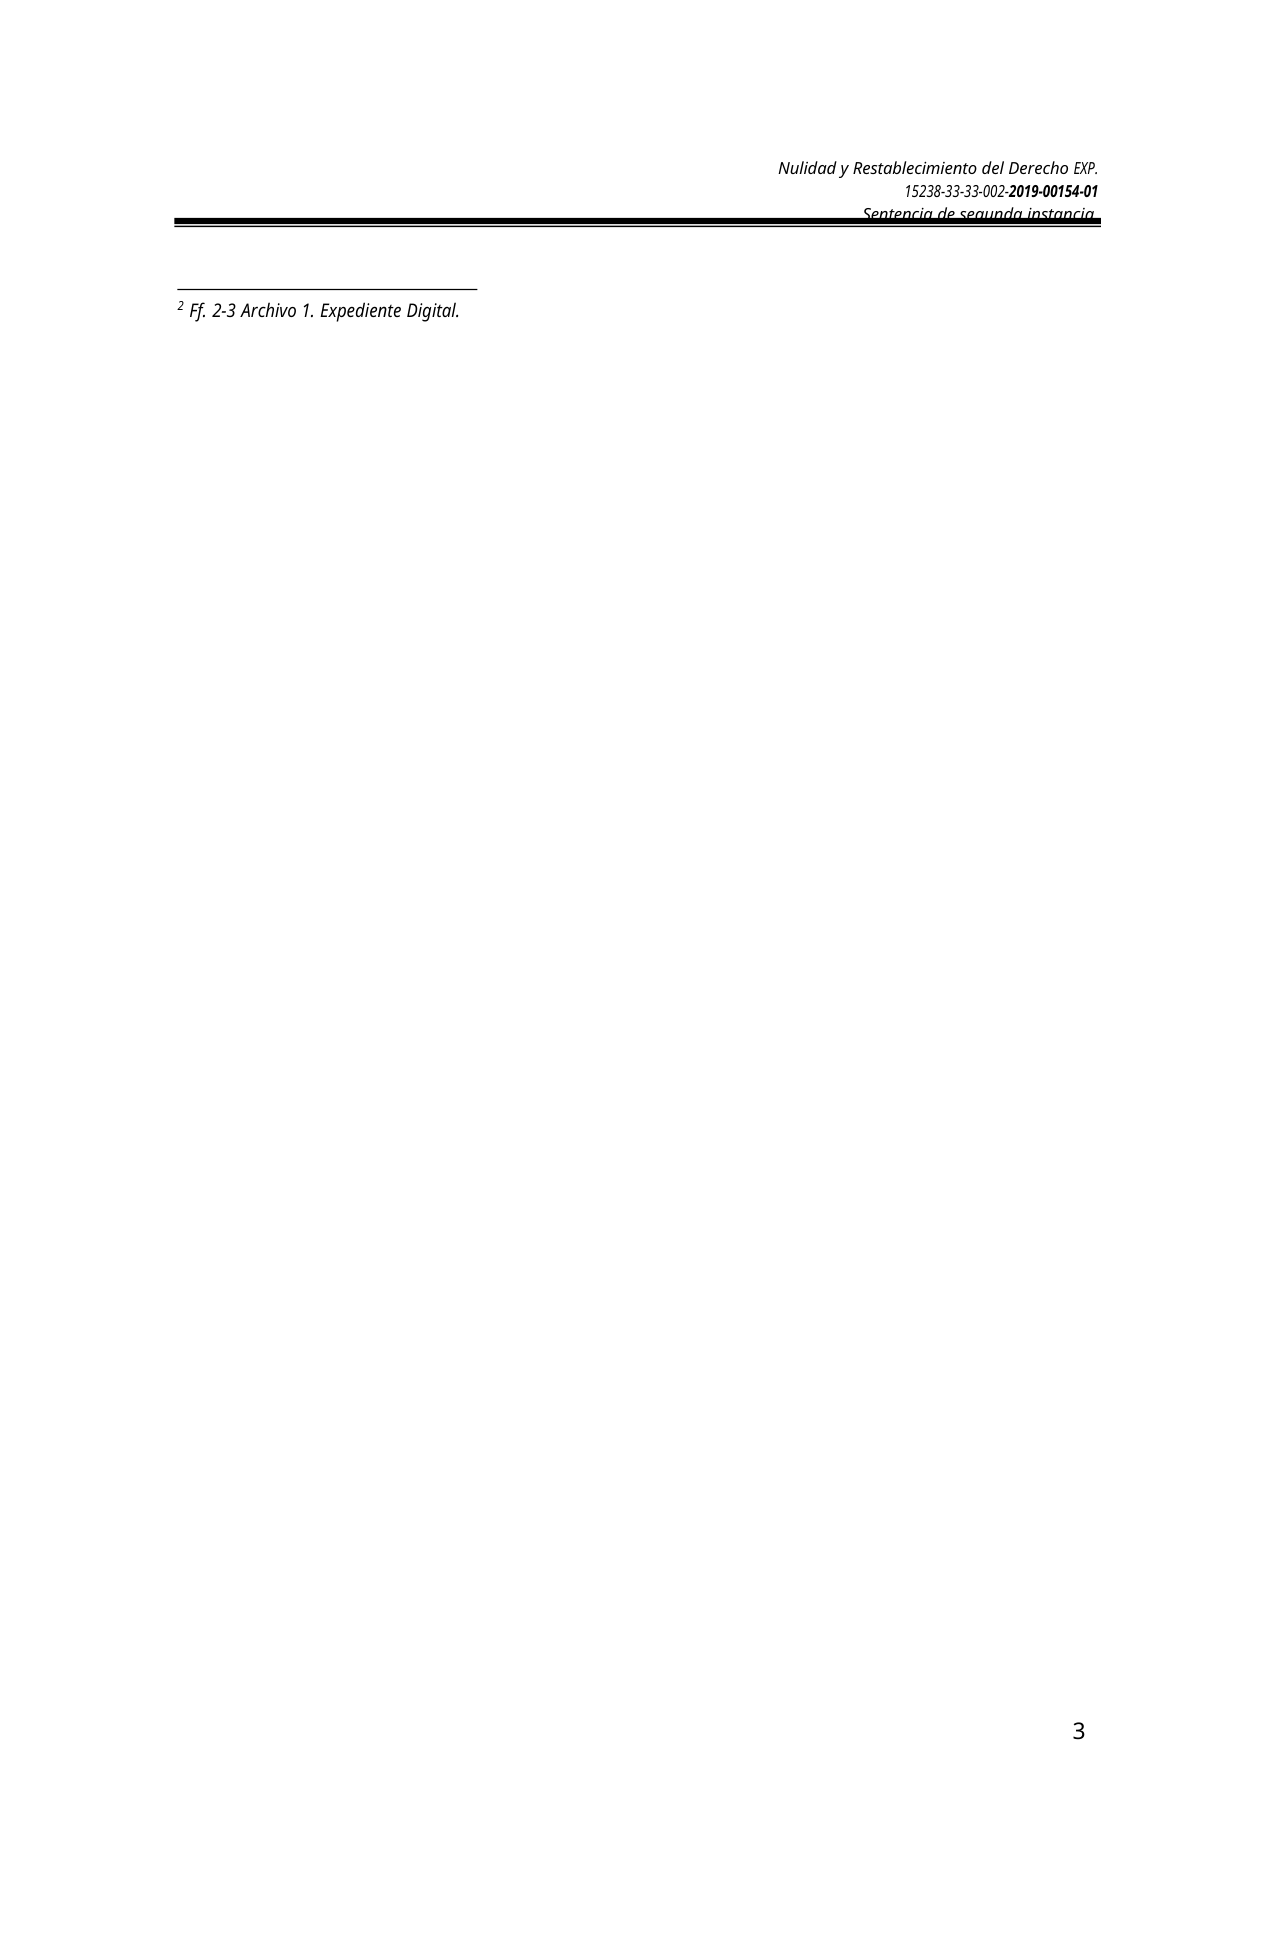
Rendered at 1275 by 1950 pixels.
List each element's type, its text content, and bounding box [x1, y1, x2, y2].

text 2 Ff. 2-3 Archivo 1. Expediente Digital. [177, 297, 1110, 323]
